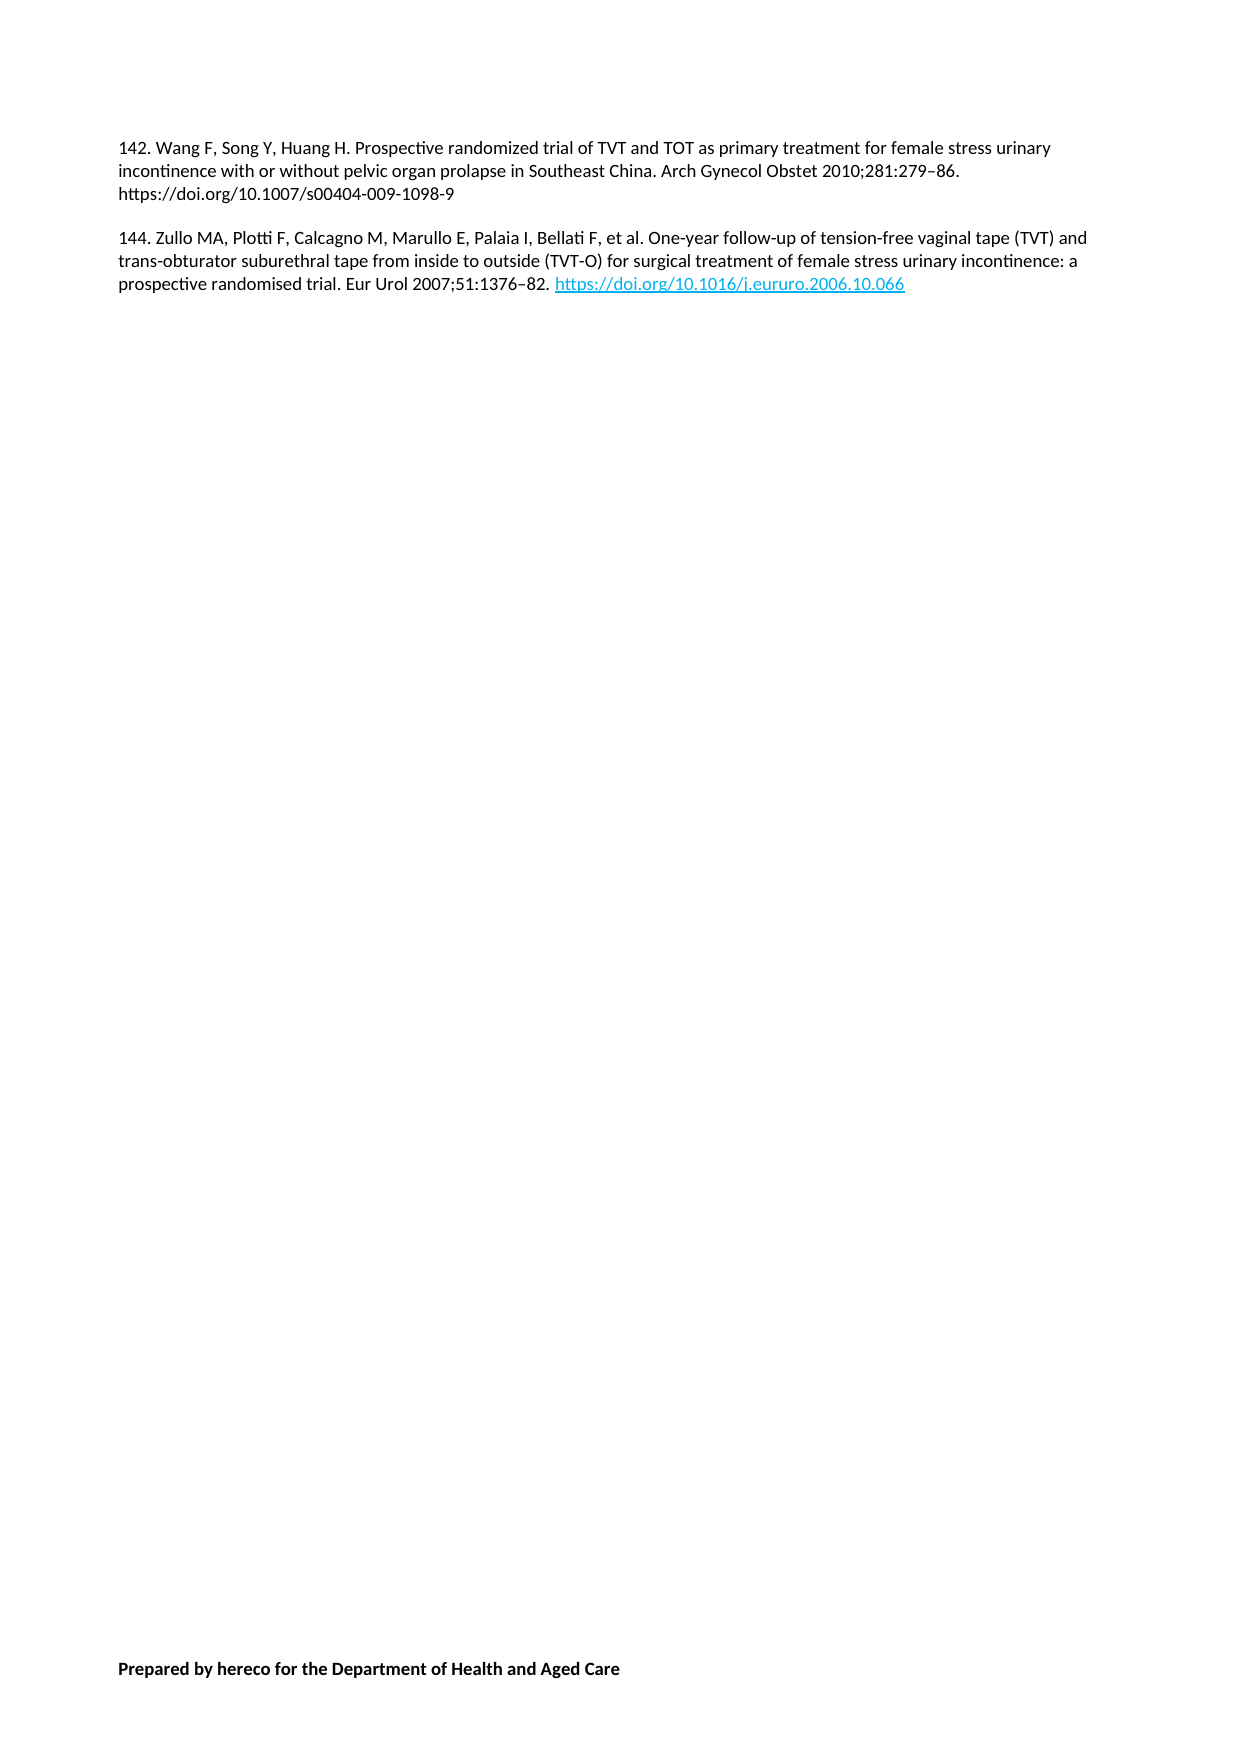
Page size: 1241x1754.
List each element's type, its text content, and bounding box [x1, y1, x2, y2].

text 144. Zullo MA, Plotti F, Calcagno M, Marullo E, Palaia I, Bellati F, et al. One-year follow-up of tension-free vaginal tape (TVT) and trans-obturator suburethral tape from inside to outside (TVT-O) for surgical treatment of female stress urinary incontinence: a prospective randomised trial. Eur Urol 2007;51:1376–82. https://doi.org/10.1016/j.eururo.2006.10.066 [118, 226, 1122, 295]
text 142. Wang F, Song Y, Huang H. Prospective randomized trial of TVT and TOT as primary treatment for female stress urinary incontinence with or without pelvic organ prolapse in Southeast China. Arch Gynecol Obstet 2010;281:279–86. https://doi.org/10.1007/s00404-009-1098-9 [118, 136, 1122, 205]
